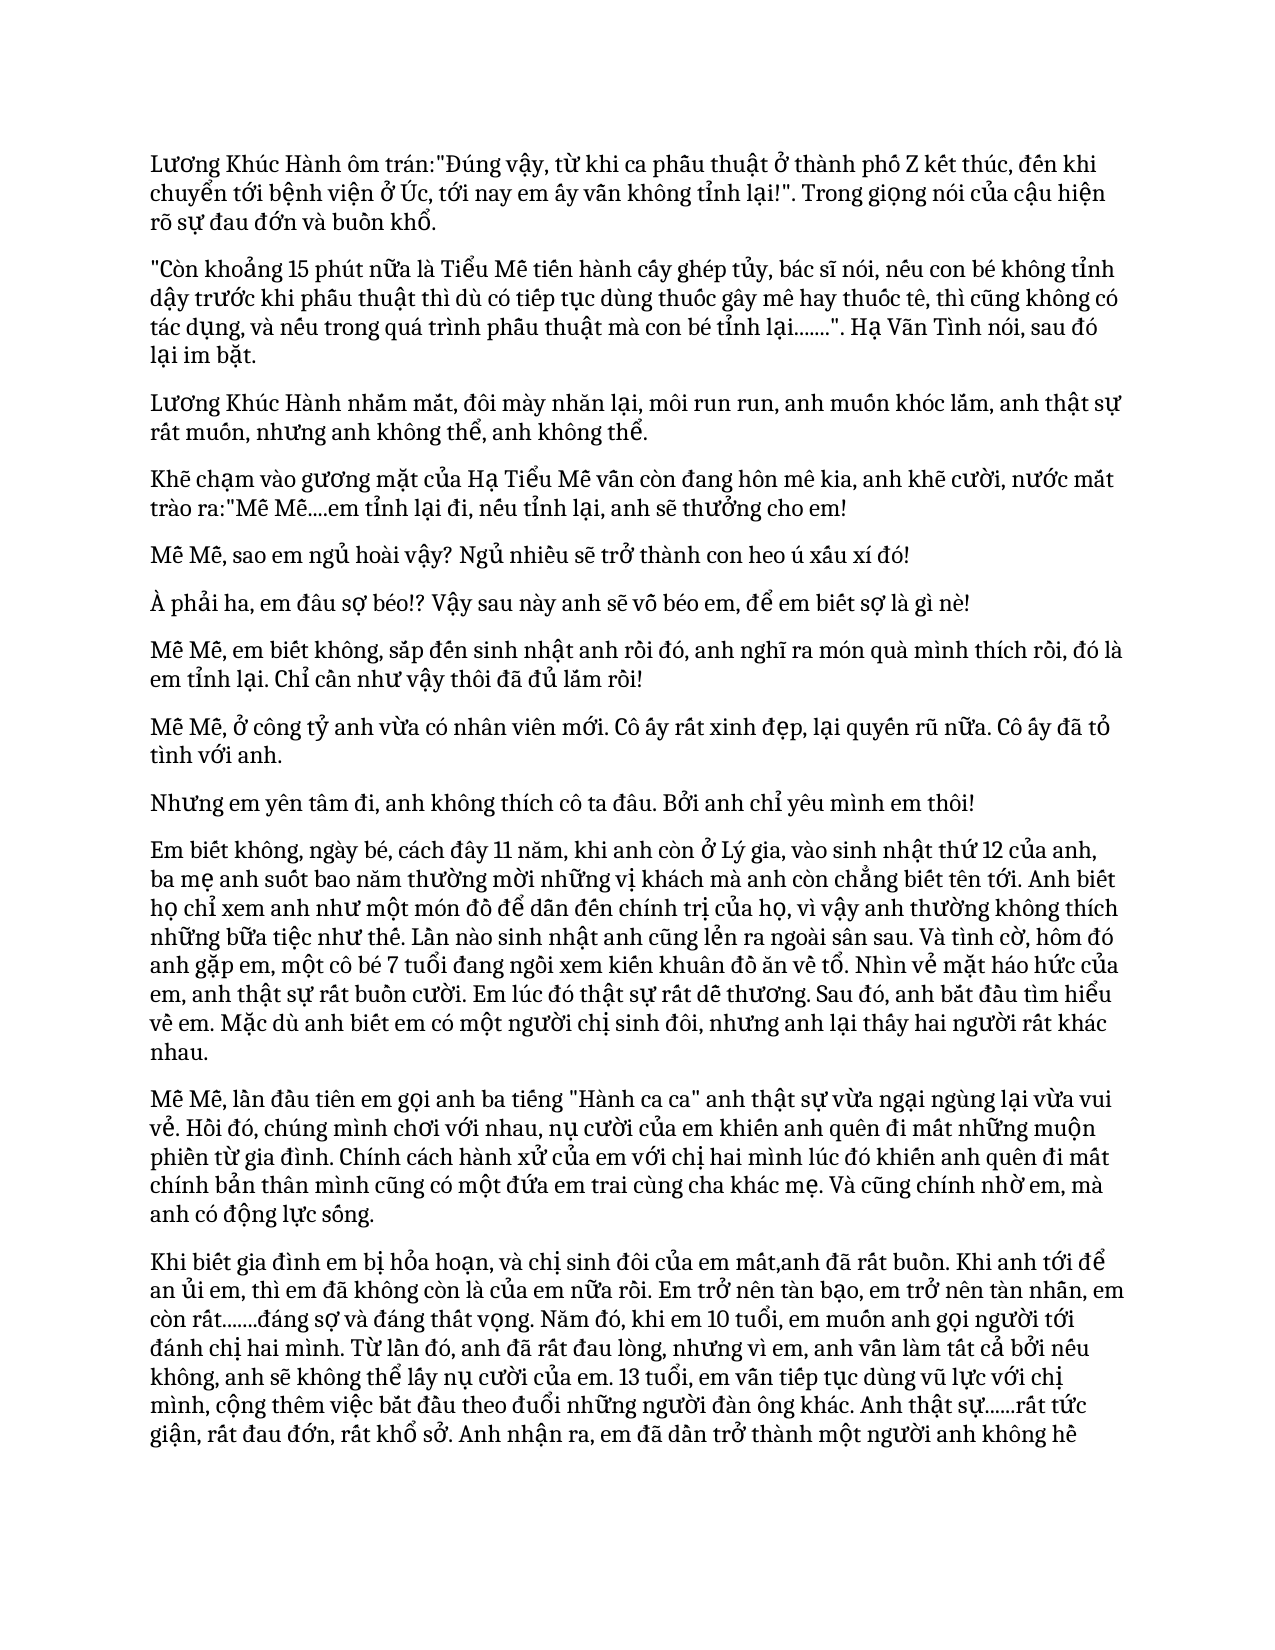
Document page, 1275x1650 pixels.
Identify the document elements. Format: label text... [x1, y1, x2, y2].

text Khẽ chạm vào gương mặt của Hạ Tiểu Mễ vẫn còn đang hôn mê kia, anh khẽ cười, nước mắt trào ra:"Mễ Mễ....em tỉnh lại đi, nếu tỉnh lại, anh sẽ thưởng cho em! [150, 465, 1125, 522]
text Lương Khúc Hành ôm trán:"Đúng vậy, từ khi ca phẫu thuật ở thành phố Z kết thúc, đến khi chuyển tới bệnh viện ở Úc, tới nay em ấy vẫn không tỉnh lại!". Trong giọng nói của cậu hiện rõ sự đau đớn và buồn khổ. [150, 150, 1125, 236]
text Mễ Mễ, ở công tỷ anh vừa có nhân viên mới. Cô ấy rất xinh đẹp, lại quyến rũ nữa. Cô ấy đã tỏ tình với anh. [150, 712, 1125, 770]
text "Còn khoảng 15 phút nữa là Tiểu Mễ tiến hành cấy ghép tủy, bác sĩ nói, nếu con bé không tỉnh dậy trước khi phẫu thuật thì dù có tiếp tục dùng thuốc gây mê hay thuốc tê, thì cũng không có tác dụng, và nếu trong quá trình phẫu thuật mà con bé tỉnh lại.......". Hạ Vãn Tình nói, sau đó lại im bặt. [150, 255, 1125, 370]
text Mễ Mễ, lần đầu tiên em gọi anh ba tiếng "Hành ca ca" anh thật sự vừa ngại ngùng lại vừa vui vẻ. Hồi đó, chúng mình chơi với nhau, nụ cười của em khiến anh quên đi mất những muộn phiền từ gia đình. Chính cách hành xử của em với chị hai mình lúc đó khiến anh quên đi mất chính bản thân mình cũng có một đứa em trai cùng cha khác mẹ. Và cũng chính nhờ em, mà anh có động lực sống. [150, 1085, 1125, 1229]
text Nhưng em yên tâm đi, anh không thích cô ta đâu. Bởi anh chỉ yêu mình em thôi! [150, 789, 1125, 817]
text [150, 1247, 1125, 1449]
text Lương Khúc Hành nhắm mắt, đôi mày nhăn lại, môi run run, anh muốn khóc lắm, anh thật sự rất muốn, nhưng anh không thể, anh không thể. [150, 389, 1125, 446]
text À phải ha, em đâu sợ béo!? Vậy sau này anh sẽ vỗ béo em, để em biết sợ là gì nè! [150, 589, 1125, 617]
text Mễ Mễ, sao em ngủ hoài vậy? Ngủ nhiều sẽ trở thành con heo ú xấu xí đó! [150, 541, 1125, 570]
text Mễ Mễ, em biết không, sắp đến sinh nhật anh rồi đó, anh nghĩ ra món quà mình thích rồi, đó là em tỉnh lại. Chỉ cần như vậy thôi đã đủ lắm rồi! [150, 636, 1125, 694]
text Em biết không, ngày bé, cách đây 11 năm, khi anh còn ở Lý gia, vào sinh nhật thứ 12 của anh, ba mẹ anh suốt bao năm thường mời những vị khách mà anh còn chẳng biết tên tới. Anh biết họ chỉ xem anh như một món đồ để dẫn đến chính trị của họ, vì vậy anh thường không thích những bữa tiệc như thế. Lần nào sinh nhật anh cũng lẻn ra ngoài sân sau. Và tình cờ, hôm đó anh gặp em, một cô bé 7 tuổi đang ngồi xem kiến khuân đồ ăn về tổ. Nhìn vẻ mặt háo hức của em, anh thật sự rất buồn cười. Em lúc đó thật sự rất dễ thương. Sau đó, anh bắt đầu tìm hiểu về em. Mặc dù anh biết em có một người chị sinh đôi, nhưng anh lại thấy hai người rất khác nhau. [150, 836, 1125, 1066]
